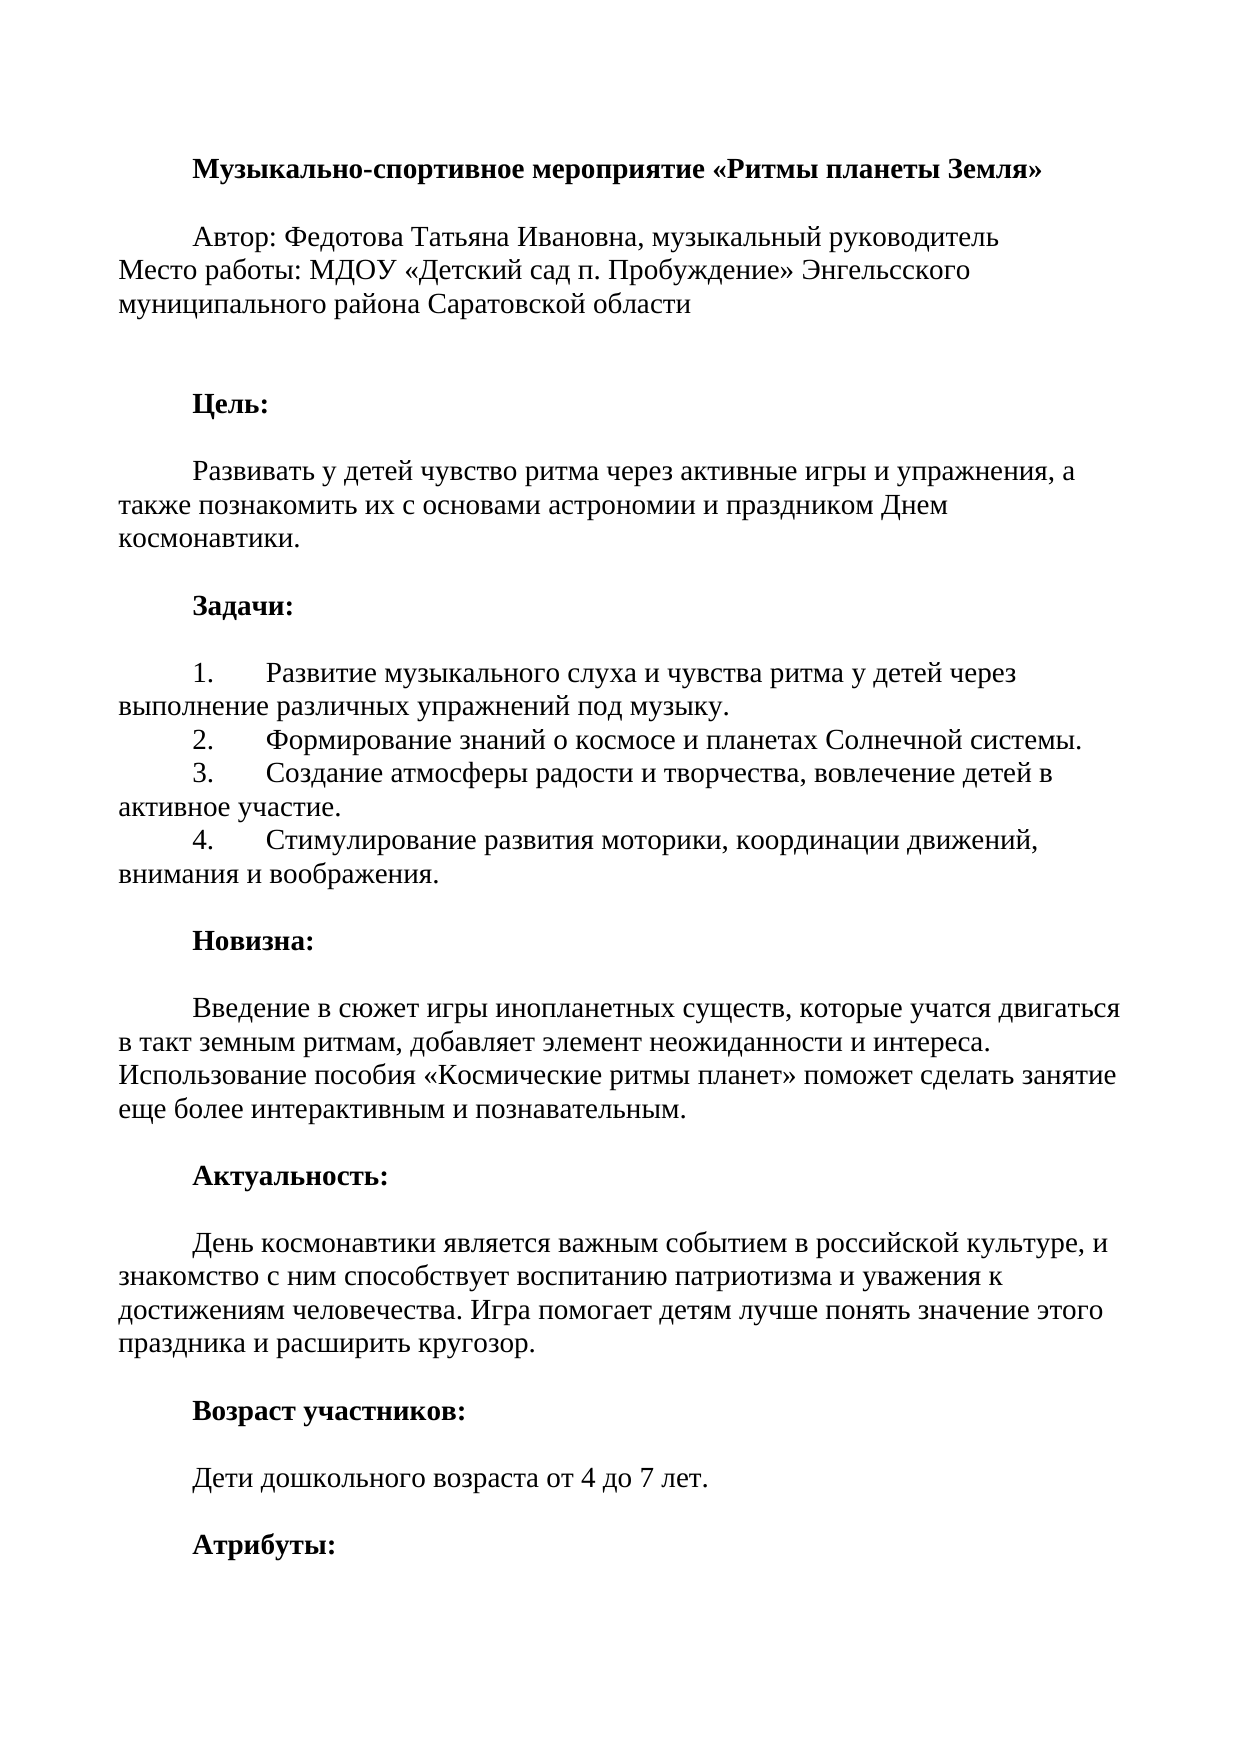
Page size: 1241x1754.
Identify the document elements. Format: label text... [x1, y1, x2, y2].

text Введение в сюжет игры инопланетных существ, которые учатся двигаться в такт земным ритмам, добавляет элемент неожиданности и интереса. Использование пособия «Космические ритмы планет» поможет сделать занятие еще более интерактивным и познавательным. [118, 990, 1122, 1124]
subtitle Возраст участников: [118, 1393, 1122, 1426]
subtitle Актуальность: [118, 1158, 1122, 1191]
subtitle Атрибуты: [118, 1527, 1122, 1560]
list Создание атмосферы радости и творчества, вовлечение детей в активное участие. [118, 755, 1122, 822]
subtitle Задачи: [118, 588, 1122, 621]
text Развивать у детей чувство ритма через активные игры и упражнения, а также познакомить их с основами астрономии и праздником Днем космонавтики. [118, 453, 1122, 554]
subtitle Цель: [118, 386, 1122, 420]
text Дети дошкольного возраста от 4 до 7 лет. [118, 1460, 1122, 1493]
list Формирование знаний о космосе и планетах Солнечной системы. [118, 722, 1122, 755]
subtitle Новизна: [118, 923, 1122, 957]
list Стимулирование развития моторики, координации движений, внимания и воображения. [118, 822, 1122, 889]
text День космонавтики является важным событием в российской культуре, и знакомство с ним способствует воспитанию патриотизма и уважения к достижениям человечества. Игра помогает детям лучше понять значение этого праздника и расширить кругозор. [118, 1225, 1122, 1359]
text Музыкально-спортивное мероприятие «Ритмы планеты Земля» [118, 152, 1122, 185]
text Автор: Федотова Татьяна Ивановна, музыкальный руководитель Место работы: МДОУ «Детский сад п. Пробуждение» Энгельсского муниципального района Саратовской области [118, 219, 1122, 319]
list Развитие музыкального слуха и чувства ритма у детей через выполнение различных упражнений под музыку. [118, 655, 1122, 722]
